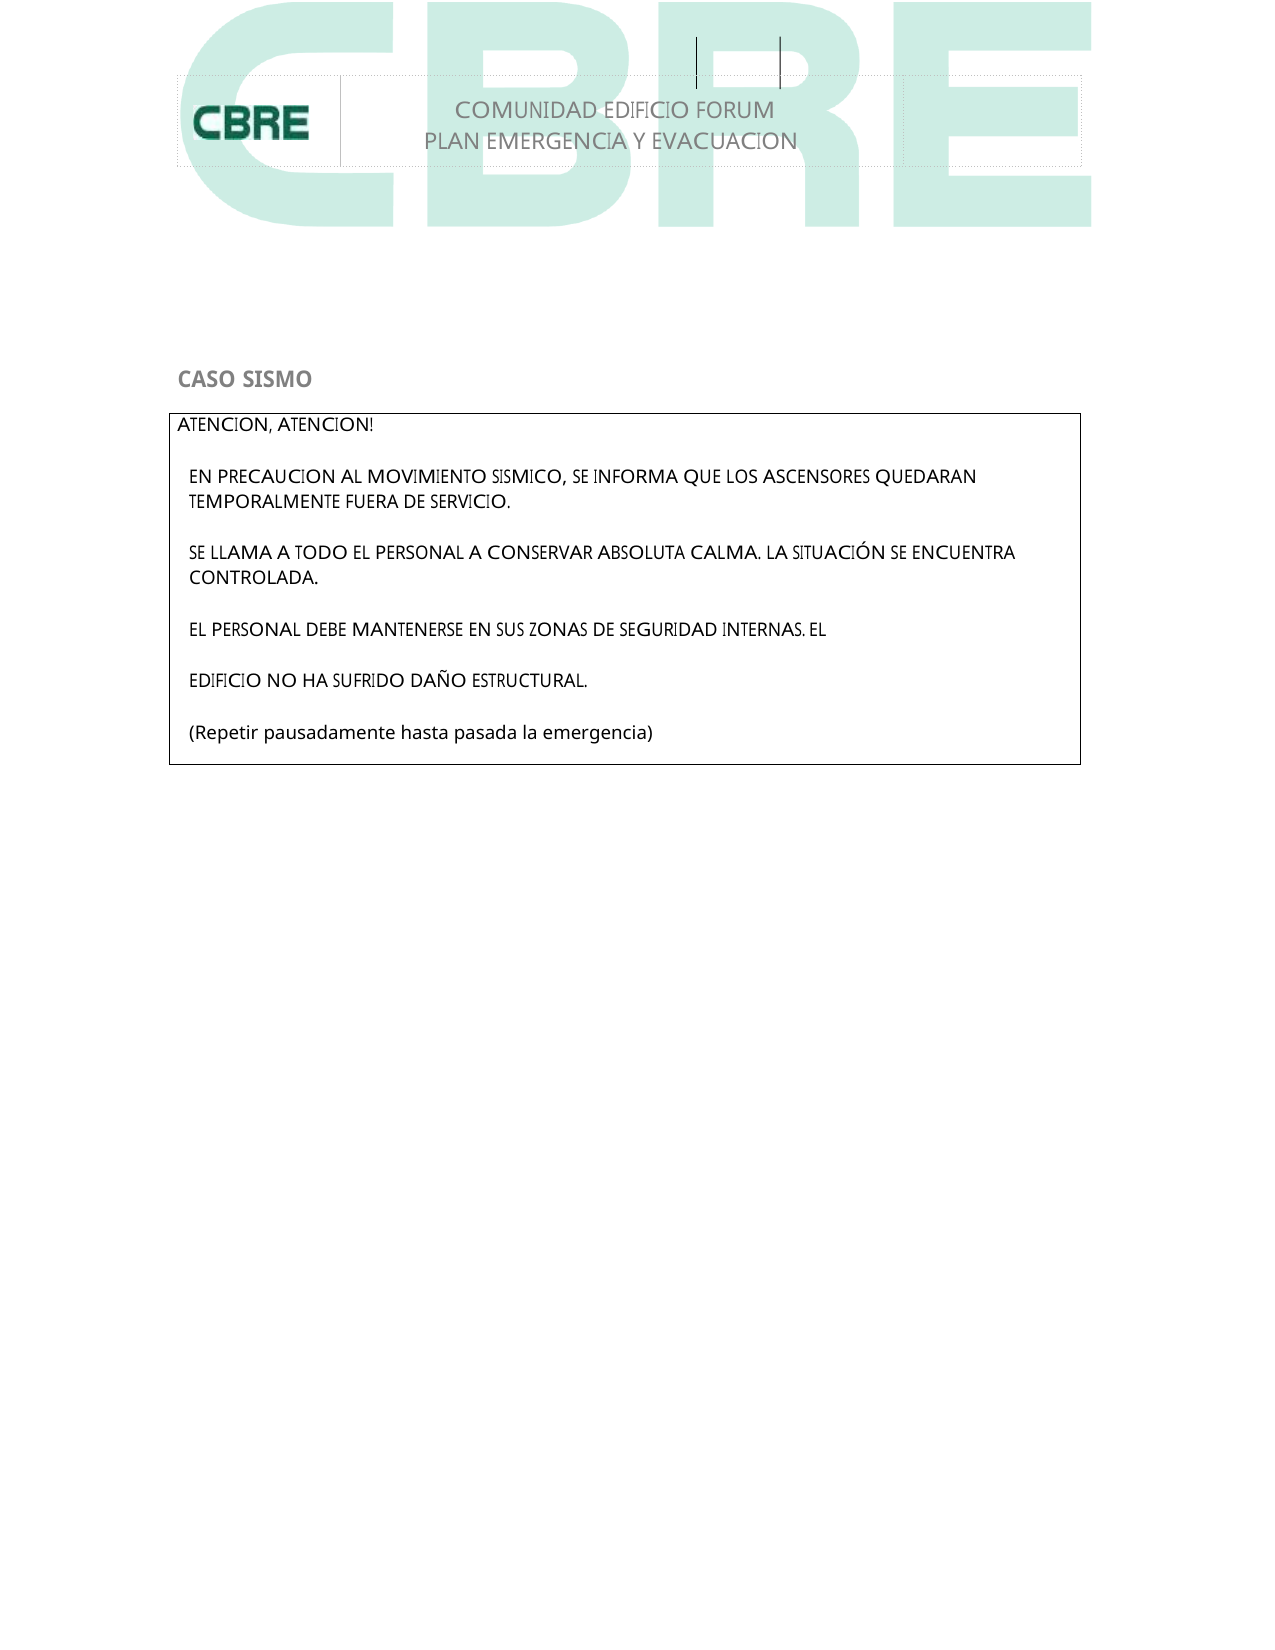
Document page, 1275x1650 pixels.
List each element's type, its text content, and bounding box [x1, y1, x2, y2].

picture [180, 2, 1092, 227]
text CASO SISMO [177, 363, 1181, 395]
